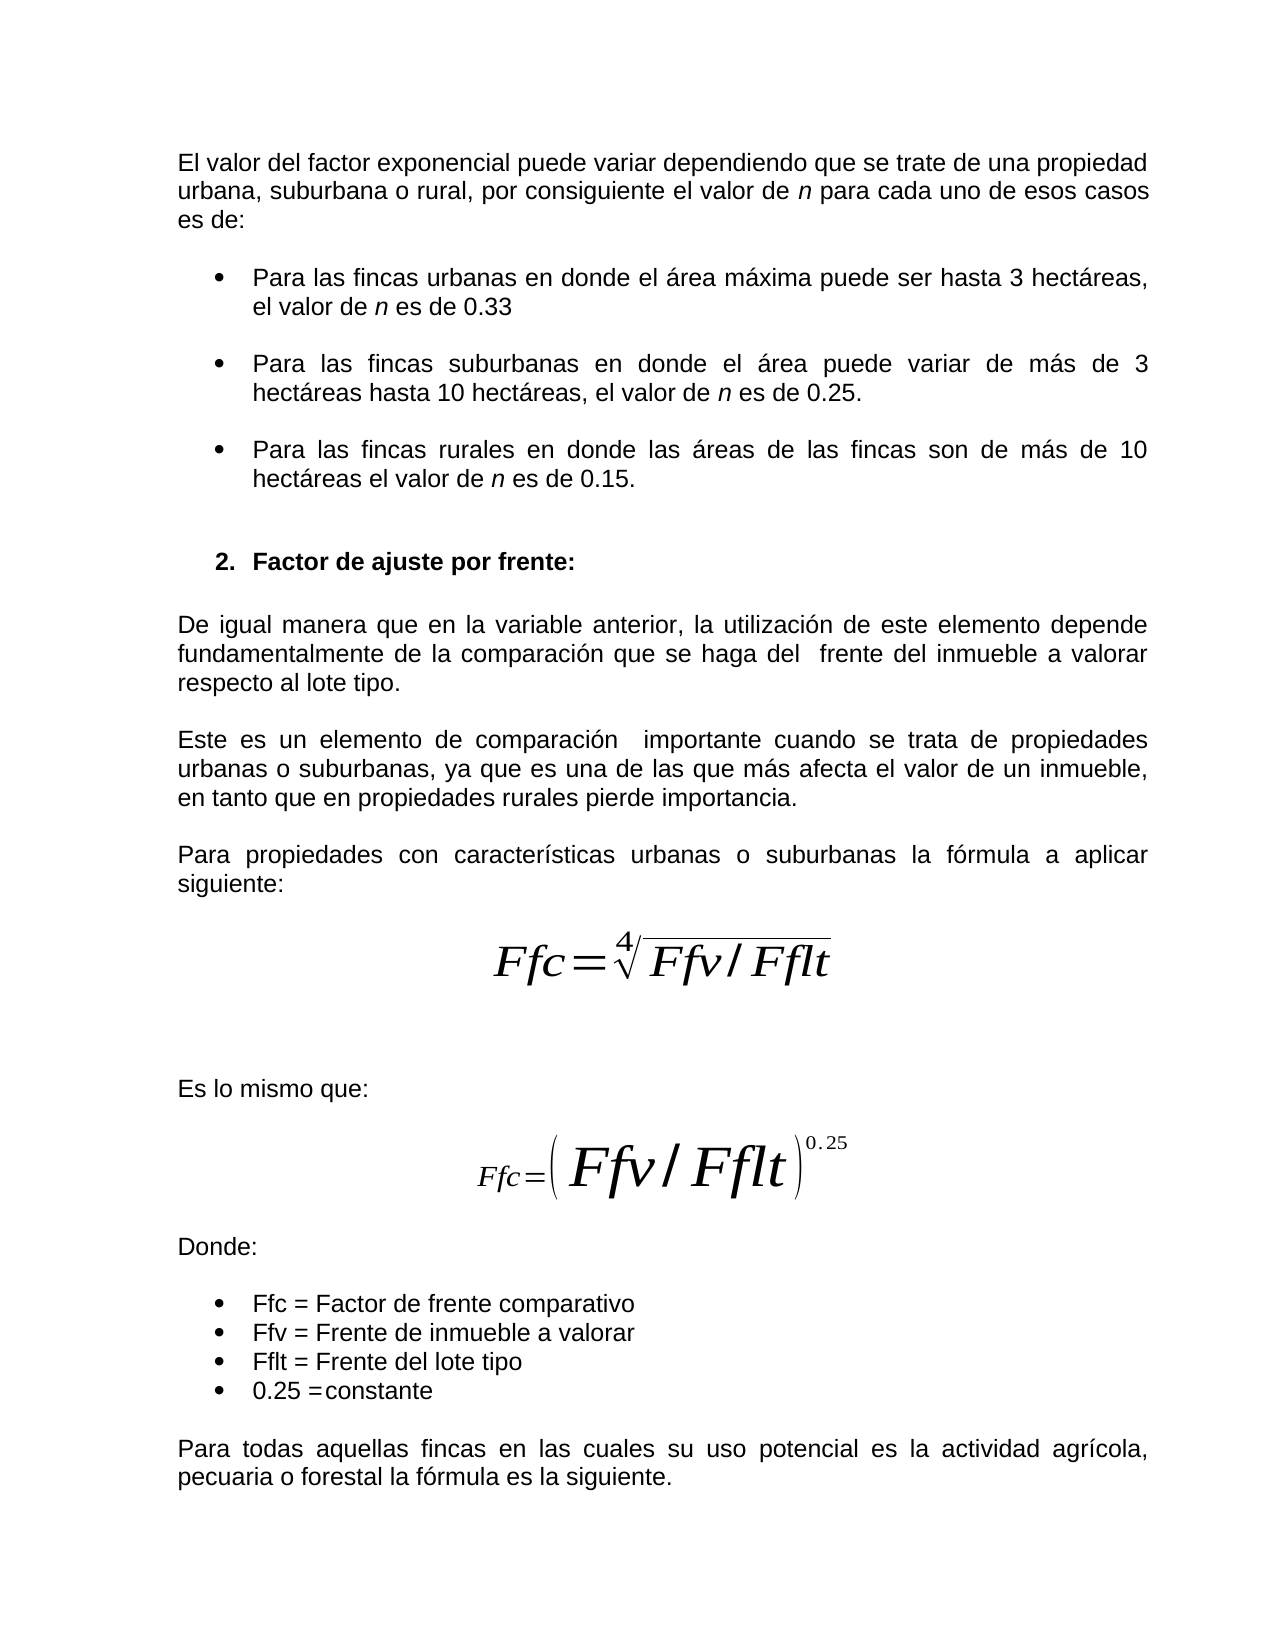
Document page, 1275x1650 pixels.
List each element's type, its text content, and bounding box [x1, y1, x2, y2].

text Para todas aquellas fincas en las cuales su uso potencial es la actividad agrícola, pecuaria o forestal la fórmula es la siguiente. [177, 1434, 1150, 1491]
text El valor del factor exponencial puede variar dependiendo que se trate de una propiedad urbana, suburbana o rural, por consiguiente el valor de n para cada uno de esos casos es de: [177, 148, 1150, 234]
text Para propiedades con características urbanas o suburbanas la fórmula a aplicar siguiente: [177, 840, 1150, 898]
list Para las fincas urbanas en donde el área máxima puede ser hasta 3 hectáreas, el valor de n es de 0.33 [215, 263, 1150, 320]
list Ffv = Frente de inmueble a valorar [215, 1318, 1150, 1347]
list Ffc = Factor de frente comparativo [215, 1289, 1150, 1318]
list 0.25 = constante [215, 1376, 1150, 1405]
text Donde: [177, 1232, 1150, 1261]
list Para las fincas suburbanas en donde el área puede variar de más de 3 hectáreas hasta 10 hectáreas, el valor de n es de 0.25. [215, 349, 1150, 407]
text Es lo mismo que: [177, 1074, 1150, 1103]
list Para las fincas rurales en donde las áreas de las fincas son de más de 10 hectáreas el valor de n es de 0.15. [215, 435, 1150, 493]
text Este es un elemento de comparación importante cuando se trata de propiedades urbanas o suburbanas, ya que es una de las que más afecta el valor de un inmueble, en tanto que en propiedades rurales pierde importancia. [177, 725, 1150, 812]
list Fflt = Frente del lote tipo [215, 1347, 1150, 1376]
text Factor de ajuste por frente: [215, 547, 1150, 575]
text De igual manera que en la variable anterior, la utilización de este elemento depende fundamentalmente de la comparación que se haga del frente del inmueble a valorar respecto al lote tipo. [177, 610, 1150, 697]
